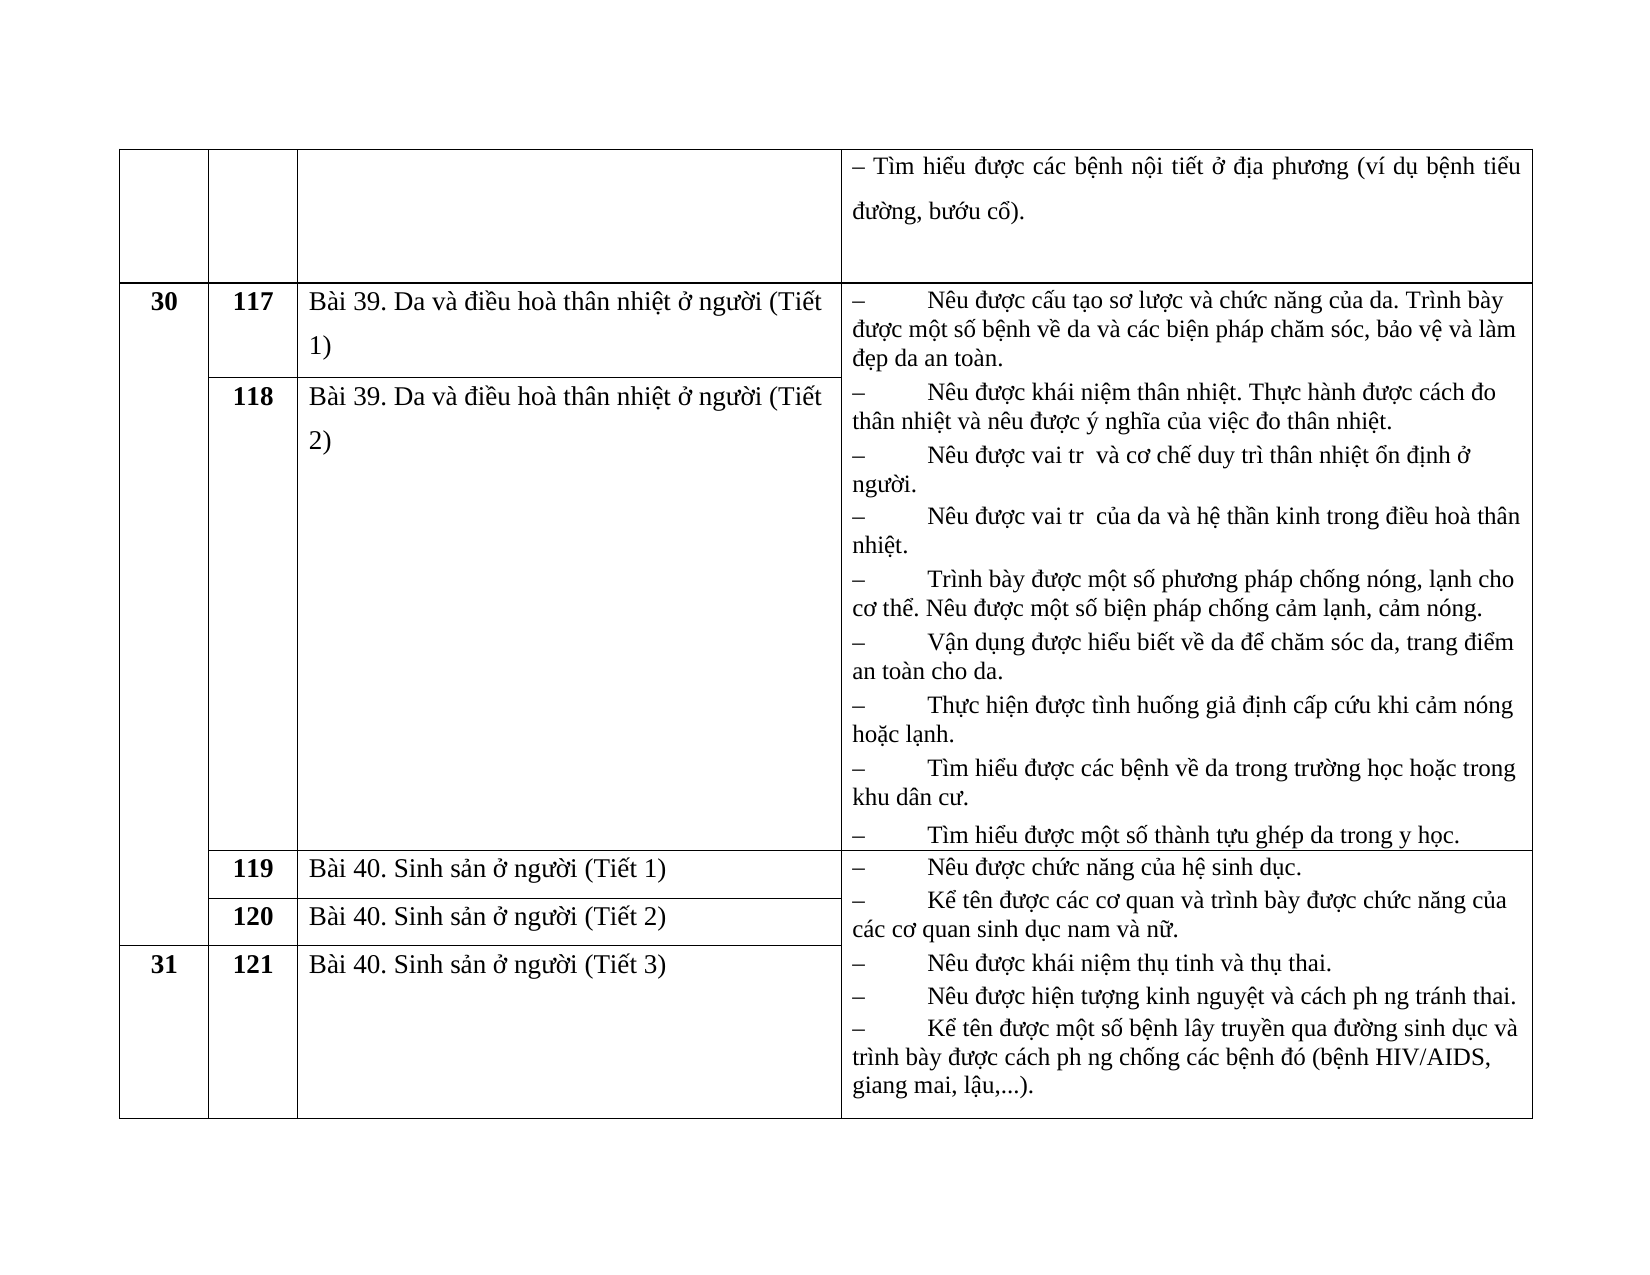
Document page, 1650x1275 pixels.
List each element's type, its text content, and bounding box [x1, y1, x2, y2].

table_cell 118 [209, 378, 297, 849]
table_cell Nêu được cấu tạo sơ lược và chức năng của da. Trình bày được một số bệnh về da và các biện pháp chăm sóc, bảo vệ và làm đẹp da an toàn. Nêu được khái niệm thân nhiệt. Thực hành được cách đo thân nhiệt và nêu được ý nghĩa của việc đo thân nhiệt. Nêu được vai tr và cơ chế duy trì thân nhiệt ổn định ở người. Nêu được vai tr của da và hệ thần kinh trong điều hoà thân nhiệt. Trình bày được một số phương pháp chống nóng, lạnh cho cơ thể. Nêu được một số biện pháp chống cảm lạnh, cảm nóng. Vận dụng được hiểu biết về da để chăm sóc da, trang điểm an toàn cho da. Thực hiện được tình huống giả định cấp cứu khi cảm nóng hoặc lạnh. Tìm hiểu được các bệnh về da trong trường học hoặc trong khu dân cư. Tìm hiểu được một số thành tựu ghép da trong y học. [842, 284, 1532, 849]
table_cell Nêu được chức năng của hệ sinh dục. Kể tên được các cơ quan và trình bày được chức năng của các cơ quan sinh dục nam và nữ. Nêu được khái niệm thụ tinh và thụ thai. Nêu được hiện tượng kinh nguyệt và cách ph ng tránh thai. Kể tên được một số bệnh lây truyền qua đường sinh dục và trình bày được cách ph ng chống các bệnh đó (bệnh HIV/AIDS, giang mai, lậu,...). [842, 851, 1532, 1118]
table_header [209, 150, 297, 282]
table_cell 121 [209, 946, 297, 1118]
table_cell 117 [209, 284, 297, 377]
table_cell Bài 40. Sinh sản ở người (Tiết 3) [298, 946, 841, 1118]
table_cell 31 [120, 946, 208, 1118]
table_cell 119 [209, 851, 297, 898]
table_cell Bài 40. Sinh sản ở người (Tiết 1) [298, 851, 841, 898]
table_header [298, 150, 841, 282]
table_cell Bài 40. Sinh sản ở người (Tiết 2) [298, 899, 841, 945]
table_cell 30 [120, 284, 208, 945]
table_header – Tìm hiểu được các bệnh nội tiết ở địa phương (ví dụ bệnh tiểu đường, bướu cổ). [842, 150, 1532, 282]
table_cell Bài 39. Da và điều hoà thân nhiệt ở người (Tiết 1) [298, 284, 841, 377]
table_cell Bài 39. Da và điều hoà thân nhiệt ở người (Tiết 2) [298, 378, 841, 849]
table_header [120, 150, 208, 282]
table_cell 120 [209, 899, 297, 945]
